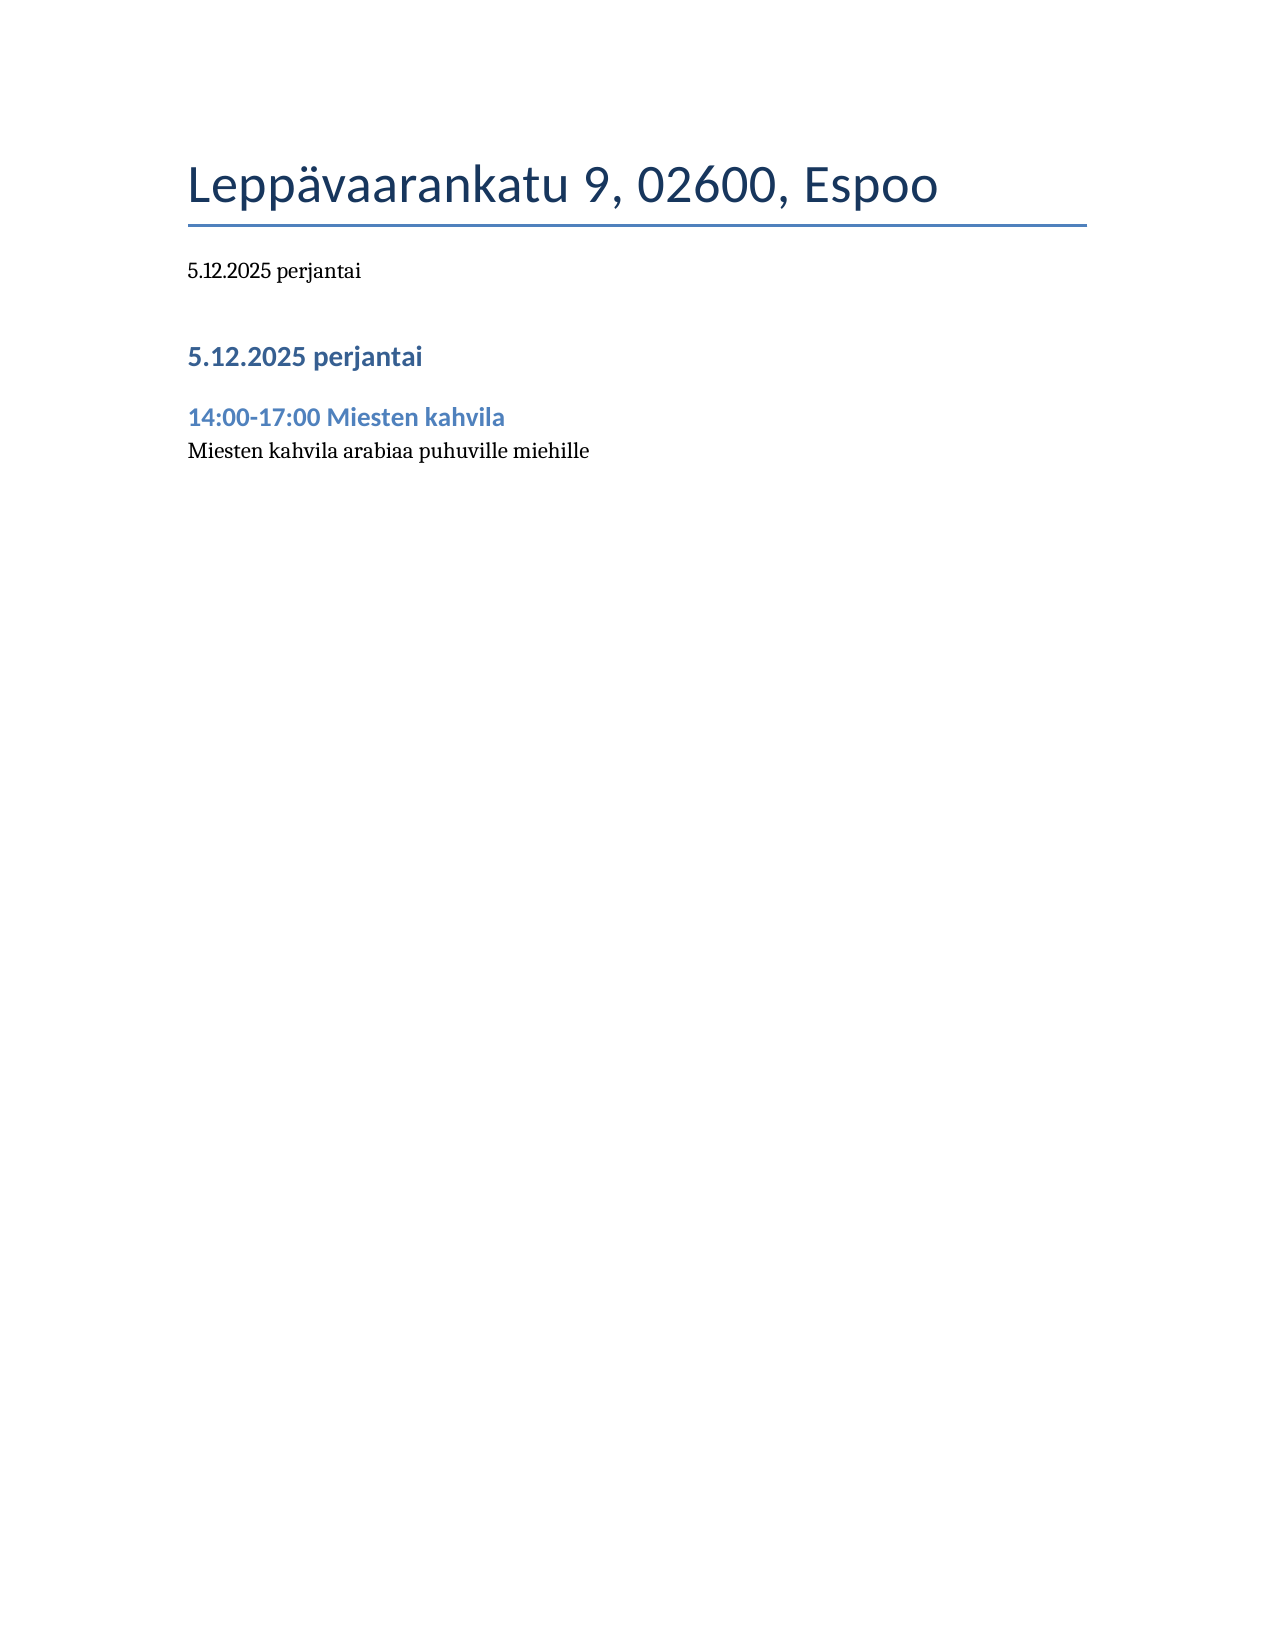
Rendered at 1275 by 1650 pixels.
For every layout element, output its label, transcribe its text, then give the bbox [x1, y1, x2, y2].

subtitle 14:00-17:00 Miesten kahvila [187, 400, 1087, 433]
title Leppävaarankatu 9, 02600, Espoo [187, 150, 1087, 227]
subtitle 5.12.2025 perjantai [187, 338, 1087, 374]
text Miesten kahvila arabiaa puhuville miehille [187, 438, 1087, 464]
text 5.12.2025 perjantai [187, 258, 1087, 284]
